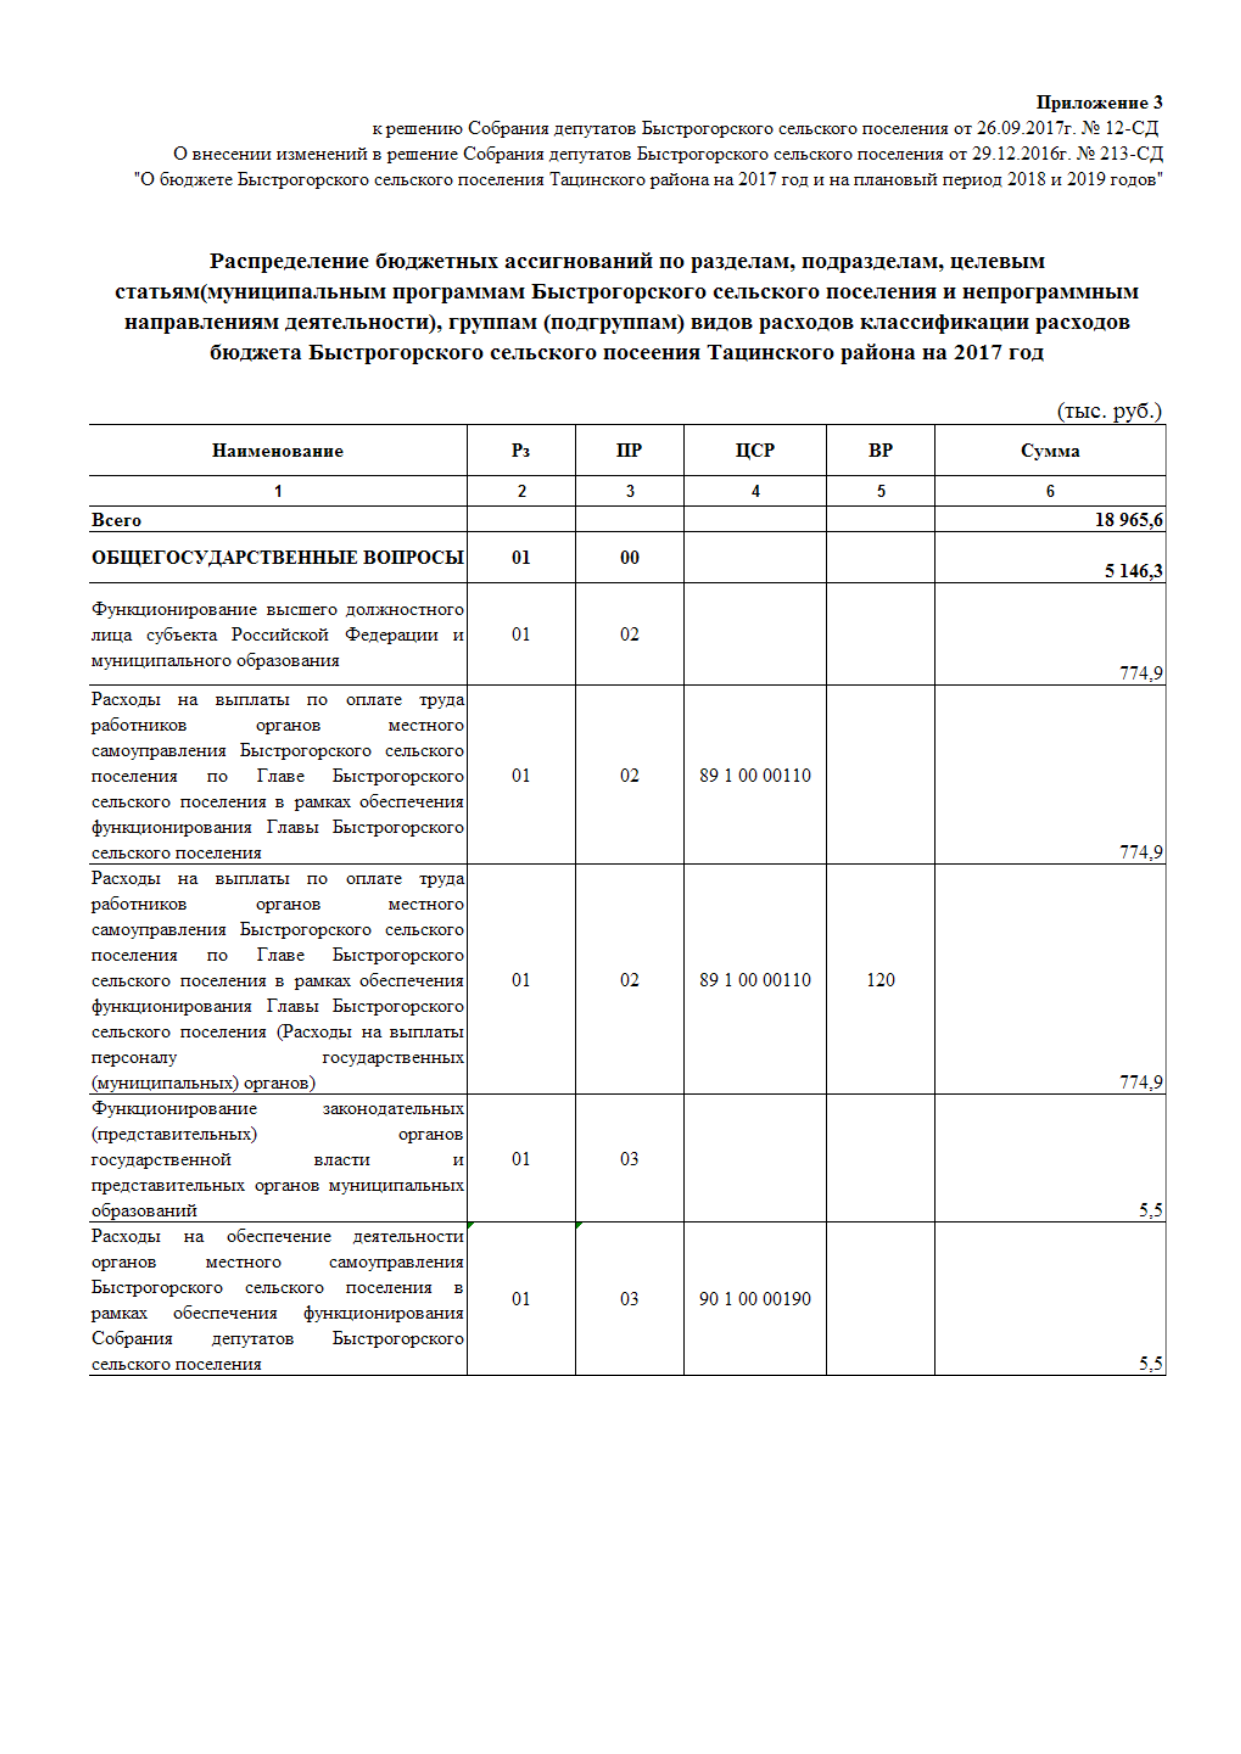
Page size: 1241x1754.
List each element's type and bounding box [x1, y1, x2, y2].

picture [88, 88, 1167, 1376]
